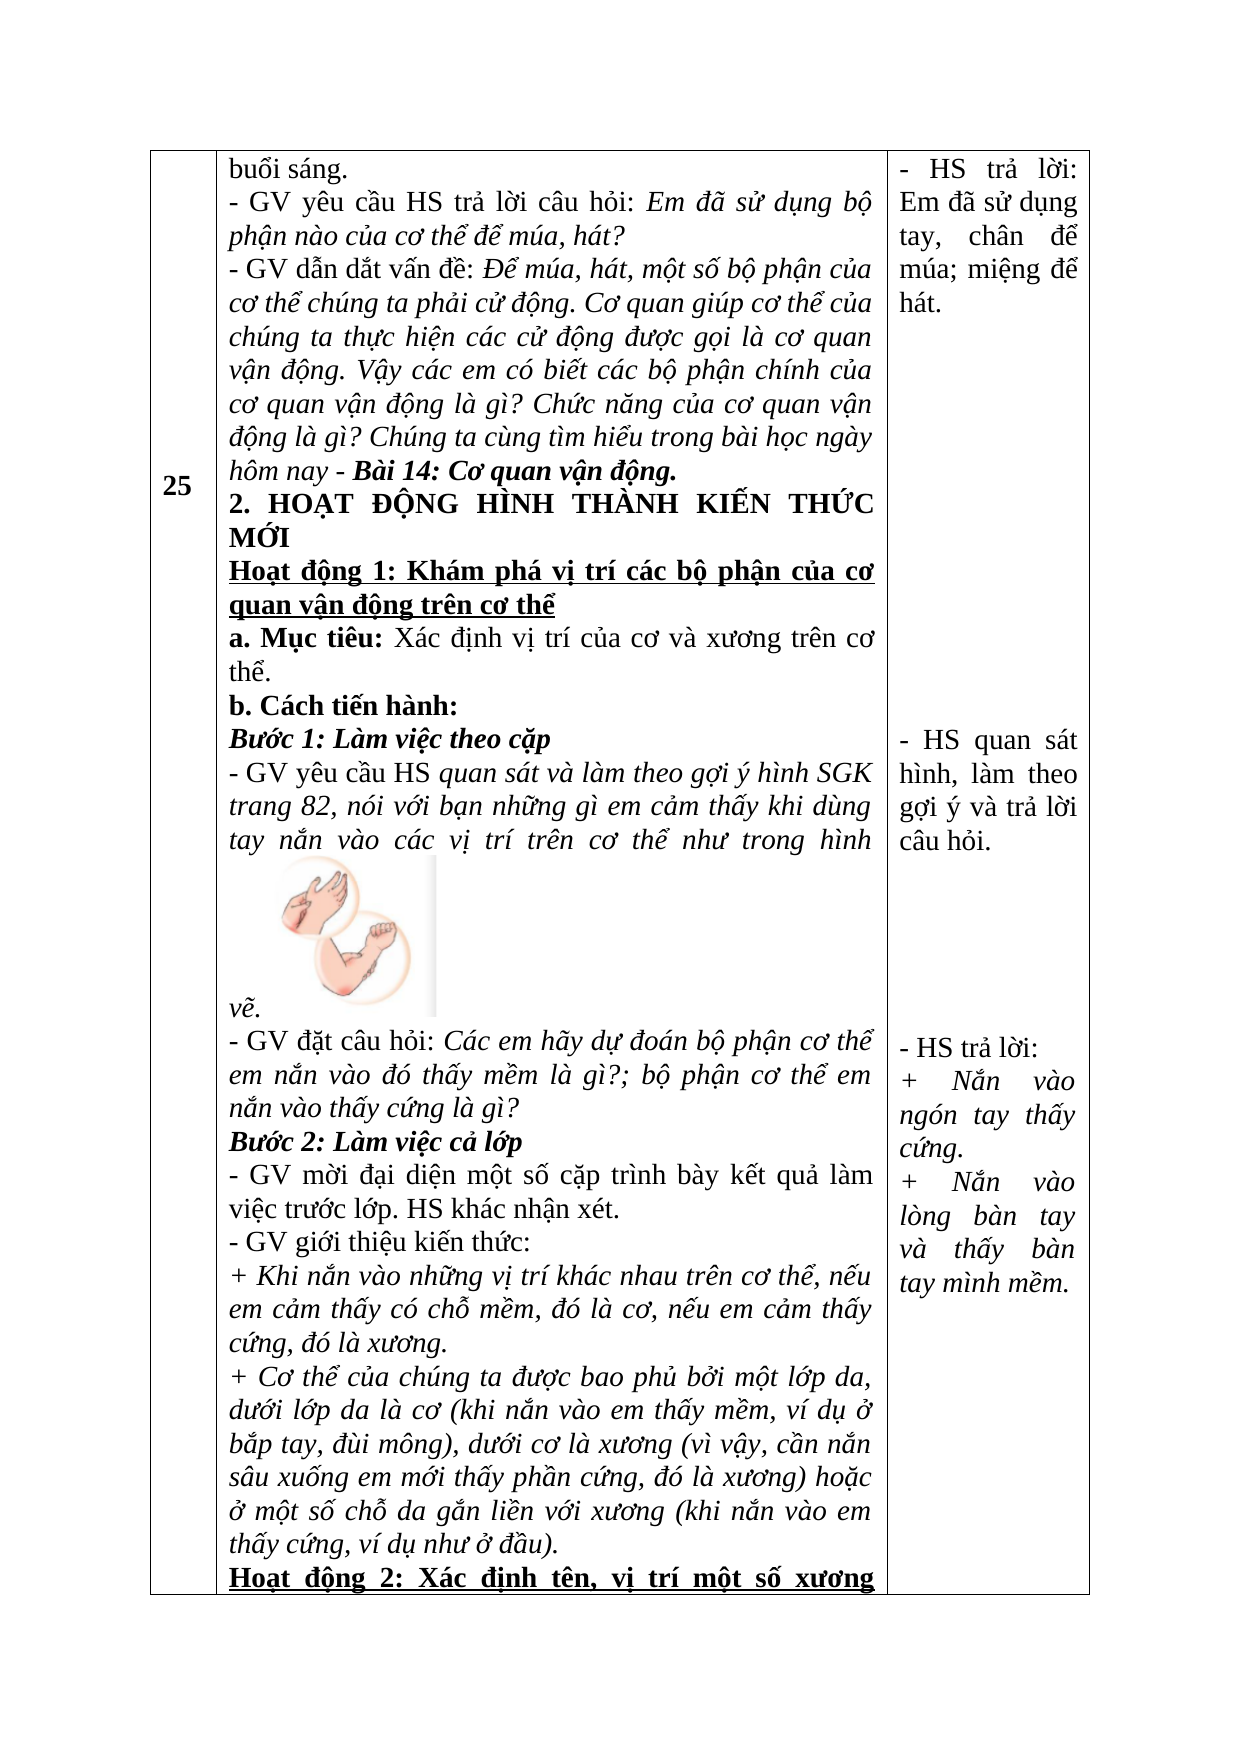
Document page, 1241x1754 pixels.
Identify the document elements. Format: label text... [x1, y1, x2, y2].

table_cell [217, 151, 887, 1594]
picture [271, 855, 437, 1017]
table_cell 5 25 5 [151, 151, 216, 1594]
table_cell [888, 151, 1089, 1594]
